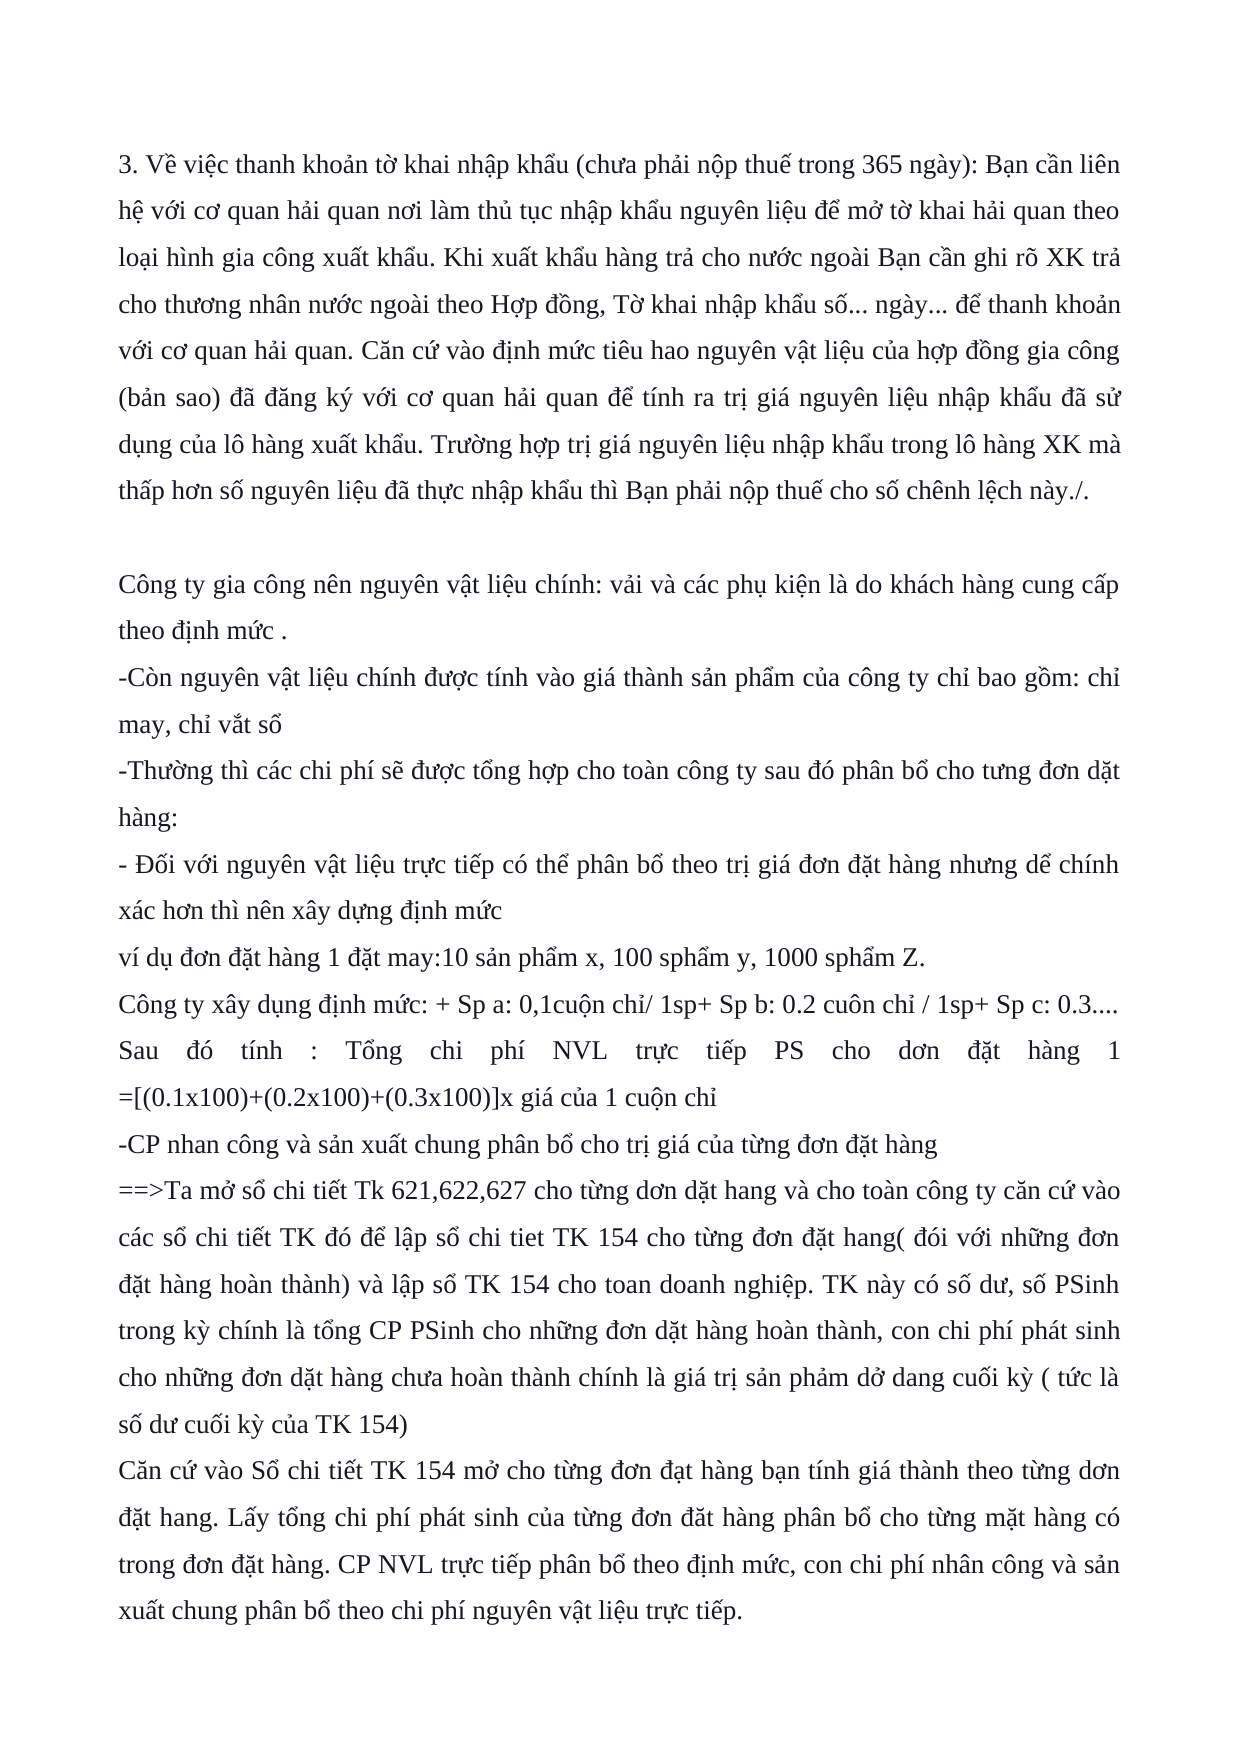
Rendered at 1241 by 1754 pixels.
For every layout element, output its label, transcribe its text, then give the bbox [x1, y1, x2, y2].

text Căn cứ vào Sổ chi tiết TK 154 mở cho từng đơn đạt hàng bạn tính giá thành theo từng dơn đặt hang. Lấy tổng chi phí phát sinh của từng đơn đăt hàng phân bổ cho từng mặt hàng có trong đơn đặt hàng. CP NVL trực tiếp phân bổ theo định mức, con chi phí nhân công và sản xuất chung phân bổ theo chi phí nguyên vật liệu trực tiếp. [118, 1454, 1122, 1626]
text -Còn nguyên vật liệu chính được tính vào giá thành sản phẩm của công ty chỉ bao gồm: chỉ may, chỉ vắt sổ [118, 661, 1122, 739]
text -CP nhan công và sản xuất chung phân bổ cho trị giá của từng đơn đặt hàng [118, 1128, 1122, 1159]
text 3. Về việc thanh khoản tờ khai nhập khẩu (chưa phải nộp thuế trong 365 ngày): Bạn cần liên hệ với cơ quan hải quan nơi làm thủ tục nhập khẩu nguyên liệu để mở tờ khai hải quan theo loại hình gia công xuất khẩu. Khi xuất khẩu hàng trả cho nước ngoài Bạn cần ghi rõ XK trả cho thương nhân nước ngoài theo Hợp đồng, Tờ khai nhập khẩu số... ngày... để thanh khoản với cơ quan hải quan. Căn cứ vào định mức tiêu hao nguyên vật liệu của hợp đồng gia công (bản sao) đã đăng ký với cơ quan hải quan để tính ra trị giá nguyên liệu nhập khẩu đã sử dụng của lô hàng xuất khẩu. Trường hợp trị giá nguyên liệu nhập khẩu trong lô hàng XK mà thấp hơn số nguyên liệu đã thực nhập khẩu thì Bạn phải nộp thuế cho số chênh lệch này./. [118, 148, 1122, 506]
text -Thường thì các chi phí sẽ được tổng hợp cho toàn công ty sau đó phân bổ cho tưng đơn dặt hàng: [118, 754, 1122, 832]
text ví dụ đơn đặt hàng 1 đặt may:10 sản phẩm x, 100 sphẩm y, 1000 sphẩm Z. [118, 941, 1122, 972]
text Công ty gia công nên nguyên vật liệu chính: vải và các phụ kiện là do khách hàng cung cấp theo định mức . [118, 568, 1122, 646]
text ==>Ta mở sổ chi tiết Tk 621,622,627 cho từng dơn dặt hang và cho toàn công ty căn cứ vào các sổ chi tiết TK đó để lập sổ chi tiet TK 154 cho từng đơn đặt hang( đói với những đơn đặt hàng hoàn thành) và lập sổ TK 154 cho toan doanh nghiệp. TK này có số dư, số PSinh trong kỳ chính là tổng CP PSinh cho những đơn dặt hàng hoàn thành, con chi phí phát sinh cho những đơn dặt hàng chưa hoàn thành chính là giá trị sản phảm dở dang cuối kỳ ( tức là số dư cuối kỳ của TK 154) [118, 1174, 1122, 1439]
text Công ty xây dụng định mức: + Sp a: 0,1cuộn chỉ/ 1sp+ Sp b: 0.2 cuôn chỉ / 1sp+ Sp c: 0.3.... [118, 988, 1122, 1019]
text - Đối với nguyên vật liệu trực tiếp có thể phân bổ theo trị giá đơn đặt hàng nhưng dể chính xác hơn thì nên xây dựng định mức [118, 848, 1122, 926]
text Sau đó tính : Tổng chi phí NVL trực tiếp PS cho dơn đặt hàng 1 =[(0.1x100)+(0.2x100)+(0.3x100)]x giá của 1 cuộn chỉ [118, 1034, 1122, 1112]
